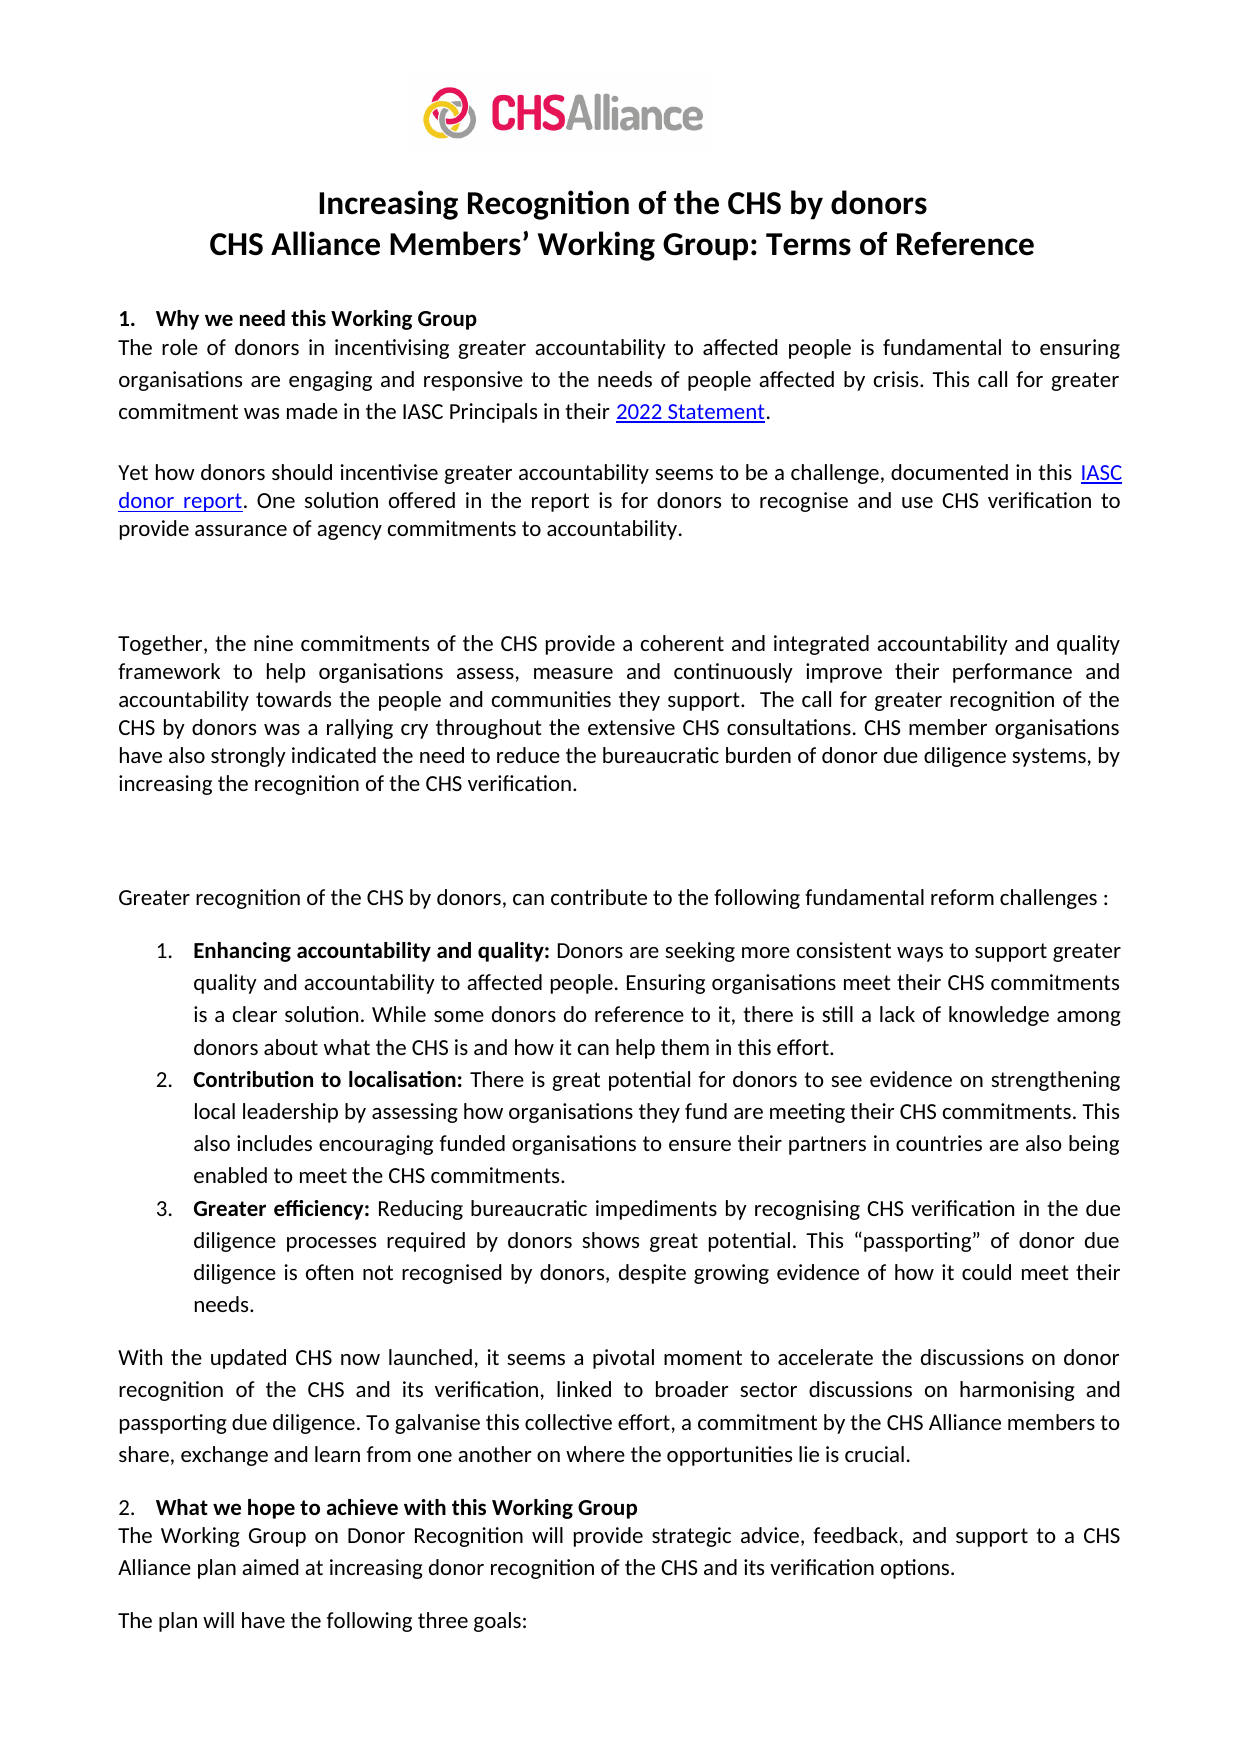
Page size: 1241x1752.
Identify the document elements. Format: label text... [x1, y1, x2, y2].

text CHS Alliance Members’ Working Group: Terms of Reference [118, 223, 1127, 264]
text Yet how donors should incentivise greater accountability seems to be a challenge, documented in this IASC donor report. One solution offered in the report is for donors to recognise and use CHS verification to provide assurance of agency commitments to accountability. [118, 458, 1122, 542]
list Contribution to localisation: There is great potential for donors to see evidence on strengthening local leadership by assessing how organisations they fund are meeting their CHS commitments. This also includes encouraging funded organisations to ensure their partners in countries are also being enabled to meet the CHS commitments. [156, 1065, 1122, 1189]
text The Working Group on Donor Recognition will provide strategic advice, feedback, and support to a CHS Alliance plan aimed at increasing donor recognition of the CHS and its verification options. [118, 1521, 1122, 1581]
list Greater efficiency: Reducing bureaucratic impediments by recognising CHS verification in the due diligence processes required by donors shows great potential. This “passporting” of donor due diligence is often not recognised by donors, despite growing evidence of how it could meet their needs. [156, 1194, 1122, 1318]
list What we hope to achieve with this Working Group [118, 1493, 1127, 1521]
picture [407, 73, 717, 155]
text The role of donors in incentivising greater accountability to affected people is fundamental to ensuring organisations are engaging and responsive to the needs of people affected by crisis. This call for greater commitment was made in the IASC Principals in their 2022 Statement. [118, 333, 1122, 425]
text Together, the nine commitments of the CHS provide a coherent and integrated accountability and quality framework to help organisations assess, measure and continuously improve their performance and accountability towards the people and communities they support. The call for greater recognition of the CHS by donors was a rallying cry throughout the extensive CHS consultations. CHS member organisations have also strongly indicated the need to reduce the bureaucratic burden of donor due diligence systems, by increasing the recognition of the CHS verification. [118, 629, 1122, 797]
text Increasing Recognition of the CHS by donors [118, 182, 1127, 223]
text Greater recognition of the CHS by donors, can contribute to the following fundamental reform challenges : [118, 883, 1122, 911]
list Why we need this Working Group [118, 304, 1127, 333]
text The plan will have the following three goals: [118, 1606, 1122, 1634]
list Enhancing accountability and quality: Donors are seeking more consistent ways to support greater quality and accountability to affected people. Ensuring organisations meet their CHS commitments is a clear solution. While some donors do reference to it, there is still a lack of knowledge among donors about what the CHS is and how it can help them in this effort. [156, 936, 1122, 1061]
text With the updated CHS now launched, it seems a pivotal moment to accelerate the discussions on donor recognition of the CHS and its verification, linked to broader sector discussions on harmonising and passporting due diligence. To galvanise this collective effort, a commitment by the CHS Alliance members to share, exchange and learn from one another on where the opportunities lie is crucial. [118, 1343, 1122, 1468]
